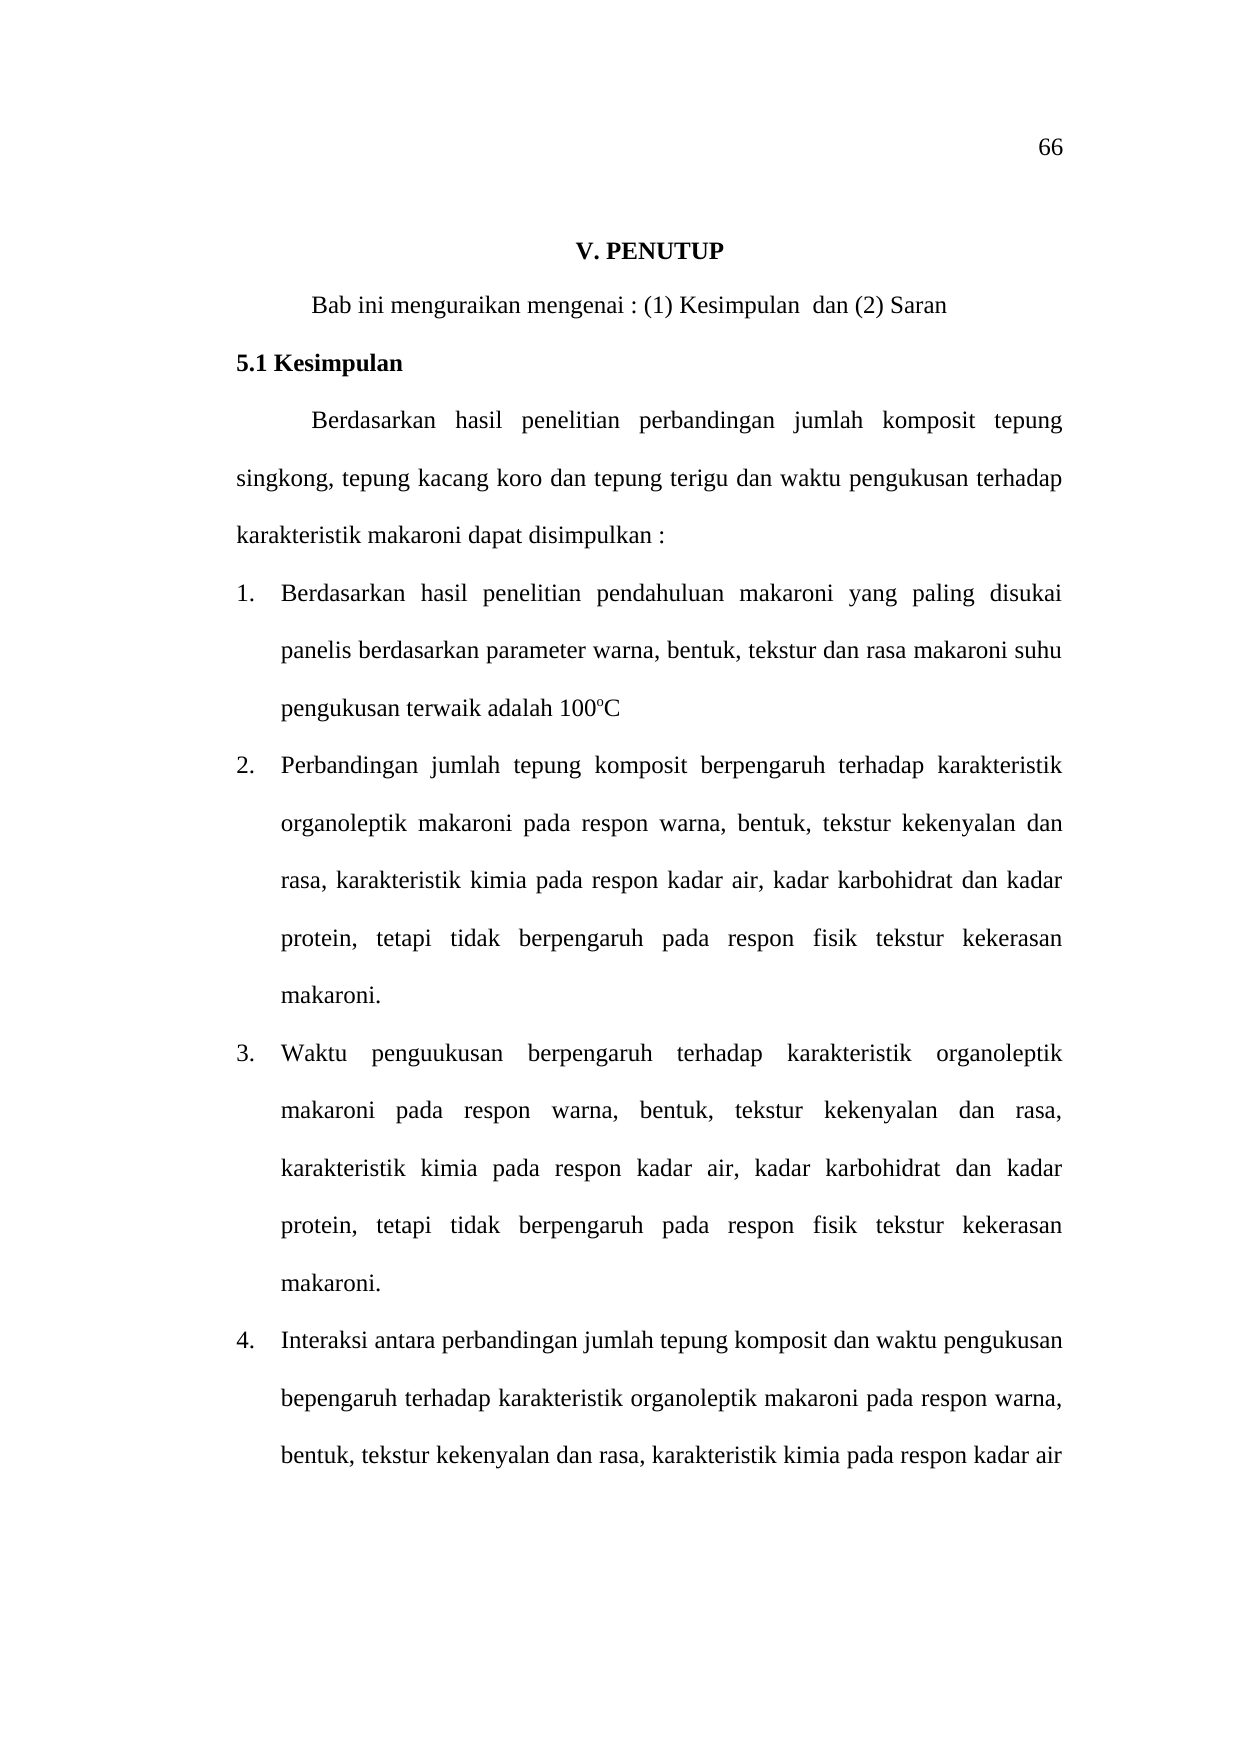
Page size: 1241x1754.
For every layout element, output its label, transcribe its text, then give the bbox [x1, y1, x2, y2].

text V. PENUTUP [236, 236, 1063, 265]
list Perbandingan jumlah tepung komposit berpengaruh terhadap karakteristik organoleptik makaroni pada respon warna, bentuk, tekstur kekenyalan dan rasa, karakteristik kimia pada respon kadar air, kadar karbohidrat dan kadar protein, tetapi tidak berpengaruh pada respon fisik tekstur kekerasan makaroni. [236, 750, 1063, 1009]
text Berdasarkan hasil penelitian perbandingan jumlah komposit tepung singkong, tepung kacang koro dan tepung terigu dan waktu pengukusan terhadap karakteristik makaroni dapat disimpulkan : [236, 405, 1063, 549]
list Waktu penguukusan berpengaruh terhadap karakteristik organoleptik makaroni pada respon warna, bentuk, tekstur kekenyalan dan rasa, karakteristik kimia pada respon kadar air, kadar karbohidrat dan kadar protein, tetapi tidak berpengaruh pada respon fisik tekstur kekerasan makaroni. [236, 1038, 1063, 1296]
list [236, 1325, 1063, 1469]
text 5.1 Kesimpulan [236, 348, 1063, 376]
list Berdasarkan hasil penelitian pendahuluan makaroni yang paling disukai panelis berdasarkan parameter warna, bentuk, tekstur dan rasa makaroni suhu pengukusan terwaik adalah 100oC [236, 578, 1063, 721]
text Bab ini menguraikan mengenai : (1) Kesimpulan dan (2) Saran [236, 290, 1063, 319]
